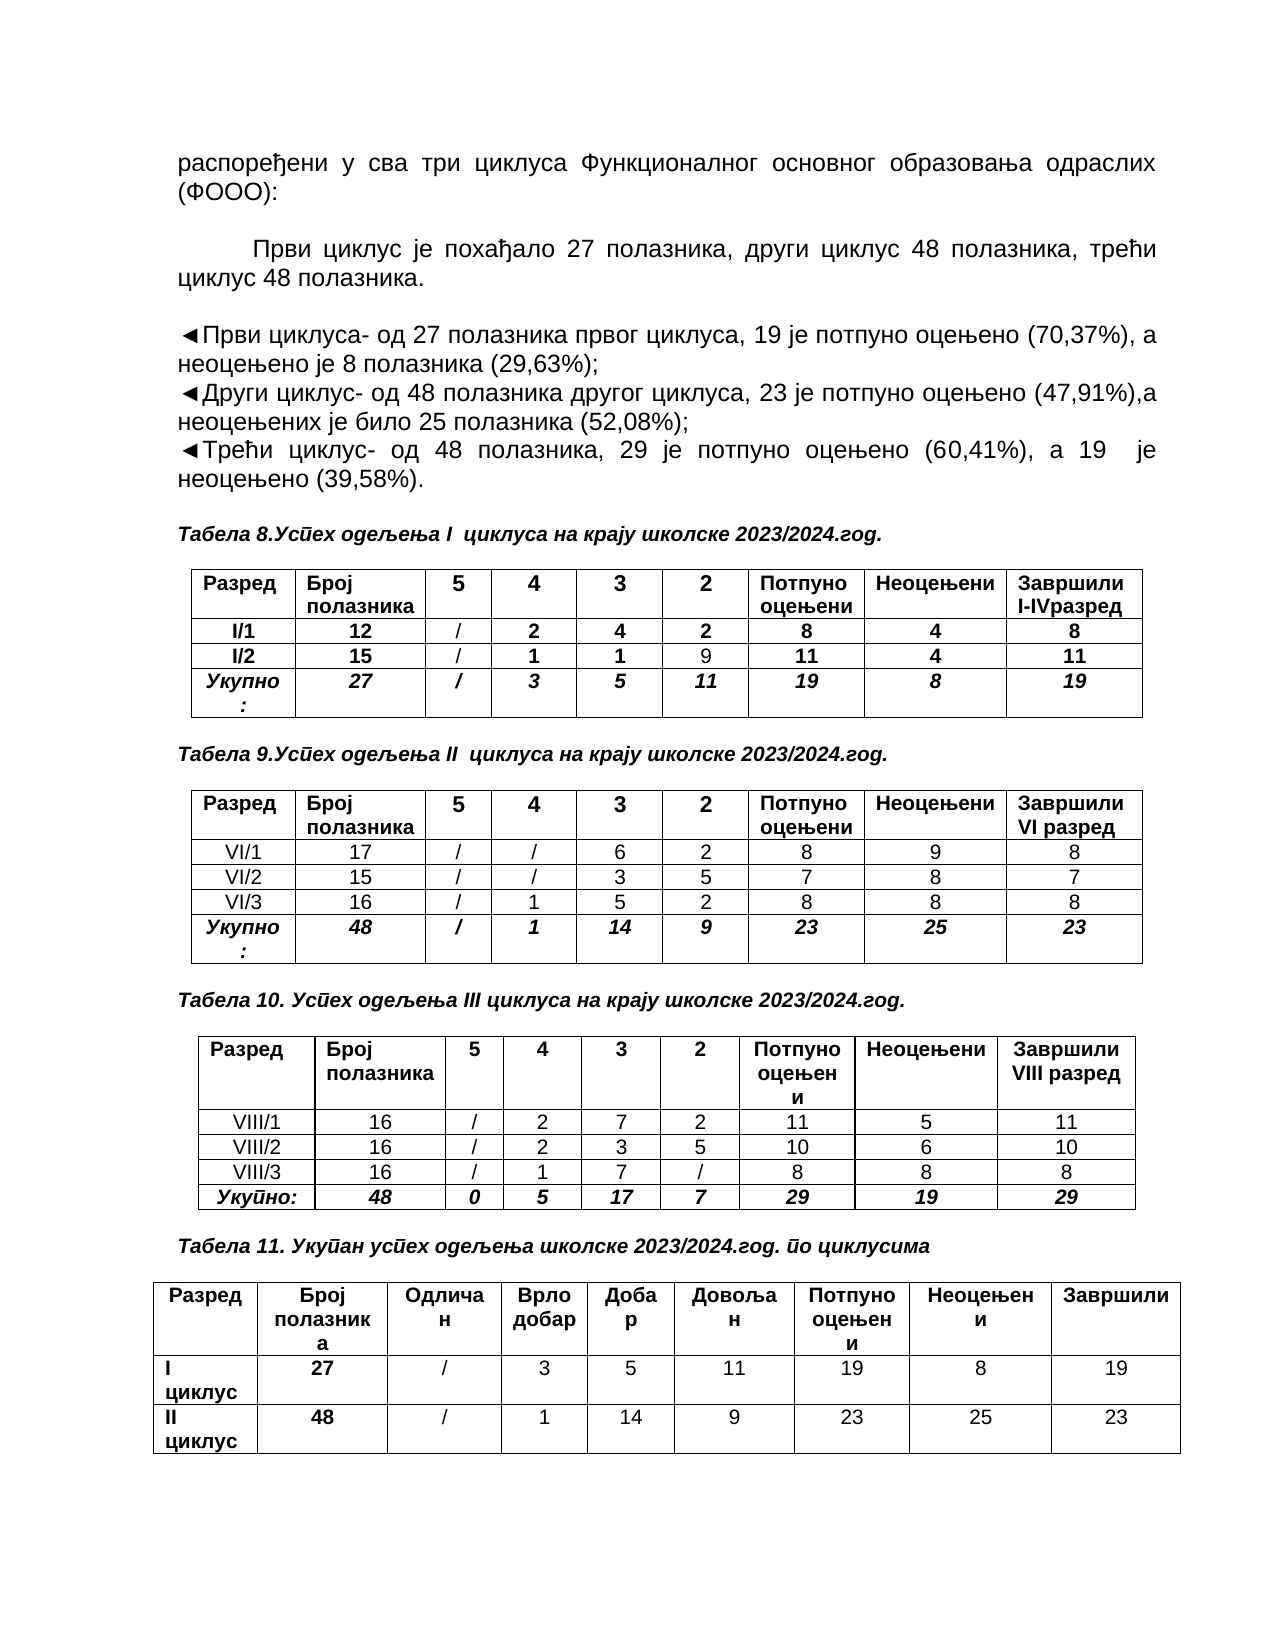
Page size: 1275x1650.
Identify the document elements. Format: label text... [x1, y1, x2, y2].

table_cell II циклус [154, 1405, 257, 1453]
table_cell 5 [504, 1185, 581, 1209]
table_cell / [446, 1110, 503, 1134]
table_cell 19 [1007, 669, 1142, 717]
table_cell 8 [998, 1160, 1135, 1184]
table_cell 2 [504, 1110, 581, 1134]
table_cell 23 [795, 1405, 909, 1453]
table_cell 23 [1007, 915, 1142, 963]
table_cell 7 [582, 1160, 660, 1184]
table_header Потпуно оцењени [740, 1037, 854, 1109]
table_cell 17 [296, 840, 425, 864]
table_cell / [426, 669, 491, 717]
table_header Завршили [1052, 1283, 1180, 1355]
table_cell VI/2 [192, 865, 295, 889]
table_header Потпуно оцењени [795, 1283, 909, 1355]
table_cell 11 [749, 644, 864, 668]
table_cell 12 [296, 619, 425, 643]
table_cell 10 [998, 1135, 1135, 1159]
table_cell I/2 [192, 644, 295, 668]
table_cell 17 [582, 1185, 660, 1209]
table_cell 8 [856, 1160, 997, 1184]
table_cell Укупно: [199, 1185, 314, 1209]
table_cell 2 [663, 840, 748, 864]
table_cell 1 [502, 1405, 587, 1453]
table_header 3 [577, 570, 662, 618]
table_header Разред [154, 1283, 257, 1355]
table_cell 8 [740, 1160, 854, 1184]
table_cell 25 [910, 1405, 1051, 1453]
table_header Број полазника [258, 1283, 387, 1355]
table_cell 19 [795, 1356, 909, 1404]
table_header Неоцењени [910, 1283, 1051, 1355]
table_header Довољан [675, 1283, 794, 1355]
table_cell / [426, 865, 491, 889]
table_cell 25 [865, 915, 1006, 963]
table_cell 2 [663, 890, 748, 914]
text Табела 10. Успех одељења III циклуса на крају школске 2023/2024.год. [177, 988, 1157, 1012]
table_header 5 [446, 1037, 503, 1109]
table_cell / [426, 915, 491, 963]
table_cell 16 [296, 890, 425, 914]
table_header Завршили I-IVразред [1007, 570, 1142, 618]
table_cell 11 [998, 1110, 1135, 1134]
table_cell 7 [1007, 865, 1142, 889]
table_cell 1 [492, 644, 576, 668]
table_cell 2 [663, 619, 748, 643]
table_cell 8 [1007, 840, 1142, 864]
table_cell 16 [316, 1160, 445, 1184]
table_cell I циклус [154, 1356, 257, 1404]
table_cell / [388, 1405, 501, 1453]
table_cell 5 [577, 890, 662, 914]
table_cell / [426, 890, 491, 914]
table_header Добар [588, 1283, 674, 1355]
table_cell 5 [661, 1135, 739, 1159]
table_cell / [446, 1160, 503, 1184]
table_cell Укупно: [192, 669, 295, 717]
table_header 4 [504, 1037, 581, 1109]
table_cell 11 [675, 1356, 794, 1404]
table_cell Укупно: [192, 915, 295, 963]
table_cell 5 [588, 1356, 674, 1404]
table_cell 19 [856, 1185, 997, 1209]
text ◄Трећи циклус- од 48 полазника, 29 је потпуно оцењено (60,41%), а 19 је неоцењено (39,58%). [177, 435, 1157, 493]
table_header Број полазника [296, 791, 425, 839]
table_cell 8 [865, 669, 1006, 717]
table_cell VIII/1 [199, 1110, 314, 1134]
table_cell 8 [749, 619, 864, 643]
table_cell 7 [661, 1185, 739, 1209]
table_cell 11 [740, 1110, 854, 1134]
table_cell 7 [749, 865, 864, 889]
text ◄Други циклус- од 48 полазника другог циклуса, 23 је потпуно оцењено (47,91%),а неоцењених је било 25 полазника (52,08%); [177, 378, 1157, 435]
table_cell VI/1 [192, 840, 295, 864]
table_header Завршили VI разред [1007, 791, 1142, 839]
table_header Број полазника [296, 570, 425, 618]
table_header Одличан [388, 1283, 501, 1355]
table_cell 8 [749, 840, 864, 864]
table_cell 19 [1052, 1356, 1180, 1404]
table_cell 6 [577, 840, 662, 864]
table_cell I/1 [192, 619, 295, 643]
table_cell 11 [1007, 644, 1142, 668]
table_header 2 [663, 570, 748, 618]
table_header Неоцењени [856, 1037, 997, 1109]
table_cell 3 [577, 865, 662, 889]
table_cell 8 [749, 890, 864, 914]
table_cell 3 [502, 1356, 587, 1404]
table_cell 2 [661, 1110, 739, 1134]
table_header Потпуно оцењени [749, 791, 864, 839]
table_cell 27 [258, 1356, 387, 1404]
table_cell 1 [577, 644, 662, 668]
table_cell VIII/3 [199, 1160, 314, 1184]
table_cell / [426, 644, 491, 668]
table_cell 1 [492, 890, 576, 914]
table_cell 2 [492, 619, 576, 643]
table_cell 9 [675, 1405, 794, 1453]
table_header Неоцењени [865, 570, 1006, 618]
table_header 4 [492, 791, 576, 839]
table_cell 4 [865, 619, 1006, 643]
table_header 2 [661, 1037, 739, 1109]
table_cell / [446, 1135, 503, 1159]
table_cell / [492, 865, 576, 889]
table_cell 15 [296, 865, 425, 889]
table_cell 4 [865, 644, 1006, 668]
table_cell 5 [577, 669, 662, 717]
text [177, 148, 1157, 205]
table_cell 9 [865, 840, 1006, 864]
table_cell 48 [316, 1185, 445, 1209]
table_header 3 [582, 1037, 660, 1109]
table_cell 8 [865, 890, 1006, 914]
table_header 3 [577, 791, 662, 839]
table_header 5 [426, 791, 491, 839]
table_cell 8 [865, 865, 1006, 889]
table_cell 1 [504, 1160, 581, 1184]
table_cell / [661, 1160, 739, 1184]
table_cell 5 [856, 1110, 997, 1134]
table_header Разред [192, 791, 295, 839]
table_header 5 [426, 570, 491, 618]
table_cell 2 [504, 1135, 581, 1159]
text Први циклус је похађало 27 полазника, други циклус 48 полазника, трећи циклус 48 полазника. [177, 234, 1157, 291]
text Табела 11. Укупан успех одељења школске 2023/2024.год. по циклусима [177, 1234, 1157, 1258]
table_cell VI/3 [192, 890, 295, 914]
table_cell / [426, 619, 491, 643]
table_cell VIII/2 [199, 1135, 314, 1159]
table_cell 14 [577, 915, 662, 963]
table_cell 3 [582, 1135, 660, 1159]
table_cell 8 [910, 1356, 1051, 1404]
text ◄Први циклуса- од 27 полазника првог циклуса, 19 је потпуно оцењено (70,37%), а неоцењено је 8 полазника (29,63%); [177, 320, 1157, 378]
table_cell 23 [749, 915, 864, 963]
table_header Број полазника [316, 1037, 445, 1109]
table_cell 16 [316, 1135, 445, 1159]
table_cell 0 [446, 1185, 503, 1209]
table_cell 48 [258, 1405, 387, 1453]
table_cell 15 [296, 644, 425, 668]
table_cell 7 [582, 1110, 660, 1134]
table_cell 23 [1052, 1405, 1180, 1453]
table_cell 19 [749, 669, 864, 717]
table_cell 11 [663, 669, 748, 717]
table_header Врло добар [502, 1283, 587, 1355]
table_cell 8 [1007, 890, 1142, 914]
table_cell 29 [740, 1185, 854, 1209]
table_cell / [426, 840, 491, 864]
table_cell 8 [1007, 619, 1142, 643]
table_cell 9 [663, 915, 748, 963]
table_cell 1 [492, 915, 576, 963]
table_cell 4 [577, 619, 662, 643]
table_header 4 [492, 570, 576, 618]
text Табела 9.Успех одељења II циклуса на крају школске 2023/2024.год. [177, 742, 1157, 766]
table_cell 3 [492, 669, 576, 717]
table_cell 48 [296, 915, 425, 963]
text Табела 8.Успех одељења I циклуса на крају школске 2023/2024.год. [177, 521, 1157, 545]
table_cell 27 [296, 669, 425, 717]
table_cell / [388, 1356, 501, 1404]
table_cell 6 [856, 1135, 997, 1159]
table_cell 5 [663, 865, 748, 889]
table_header Разред [199, 1037, 314, 1109]
table_cell 10 [740, 1135, 854, 1159]
table_header Потпуно оцењени [749, 570, 864, 618]
table_header Завршили VIII разред [998, 1037, 1135, 1109]
table_cell 14 [588, 1405, 674, 1453]
table_header Разред [192, 570, 295, 618]
table_cell 29 [998, 1185, 1135, 1209]
table_header Неоцењени [865, 791, 1006, 839]
table_cell 16 [316, 1110, 445, 1134]
table_cell / [492, 840, 576, 864]
table_cell 9 [663, 644, 748, 668]
table_header 2 [663, 791, 748, 839]
